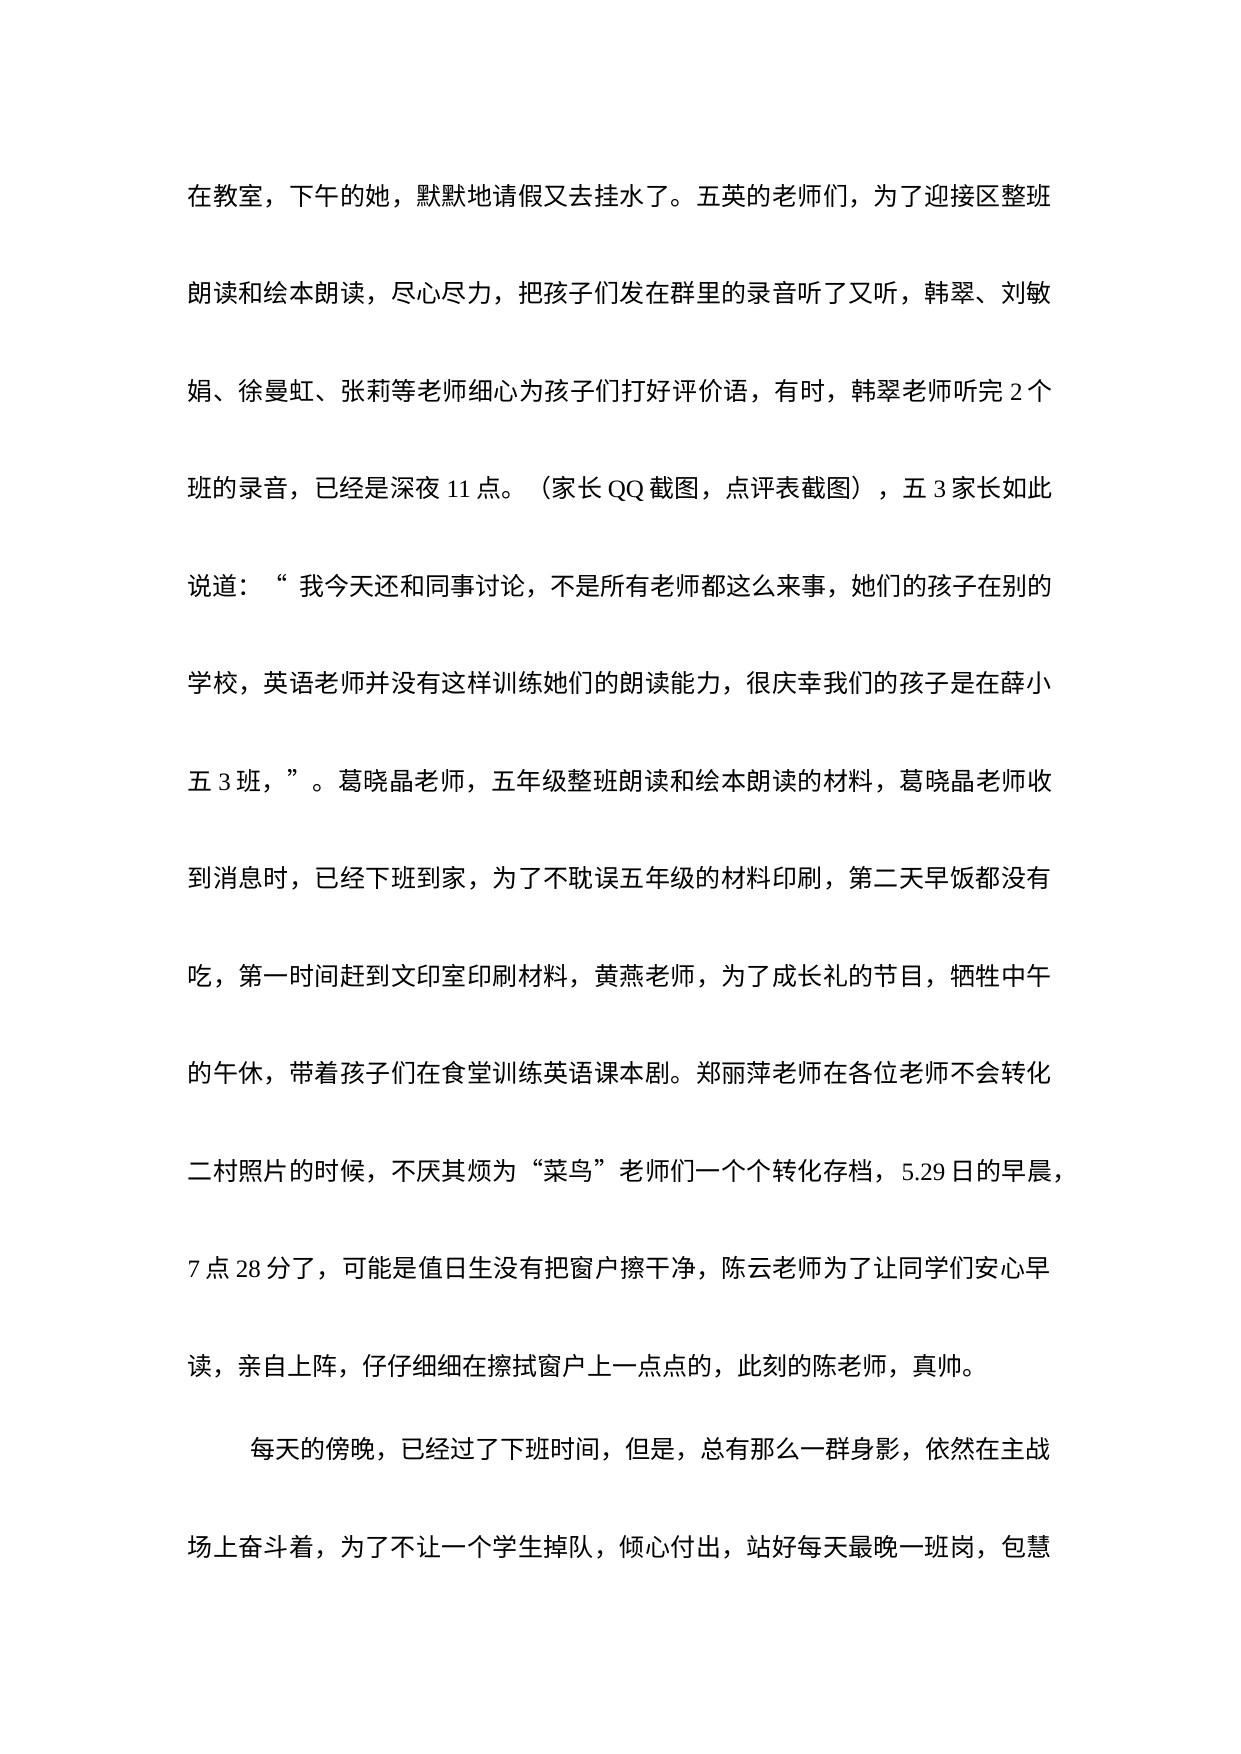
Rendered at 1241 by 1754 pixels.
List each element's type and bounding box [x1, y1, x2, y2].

text [187, 1415, 1053, 1578]
text [187, 162, 1053, 1397]
